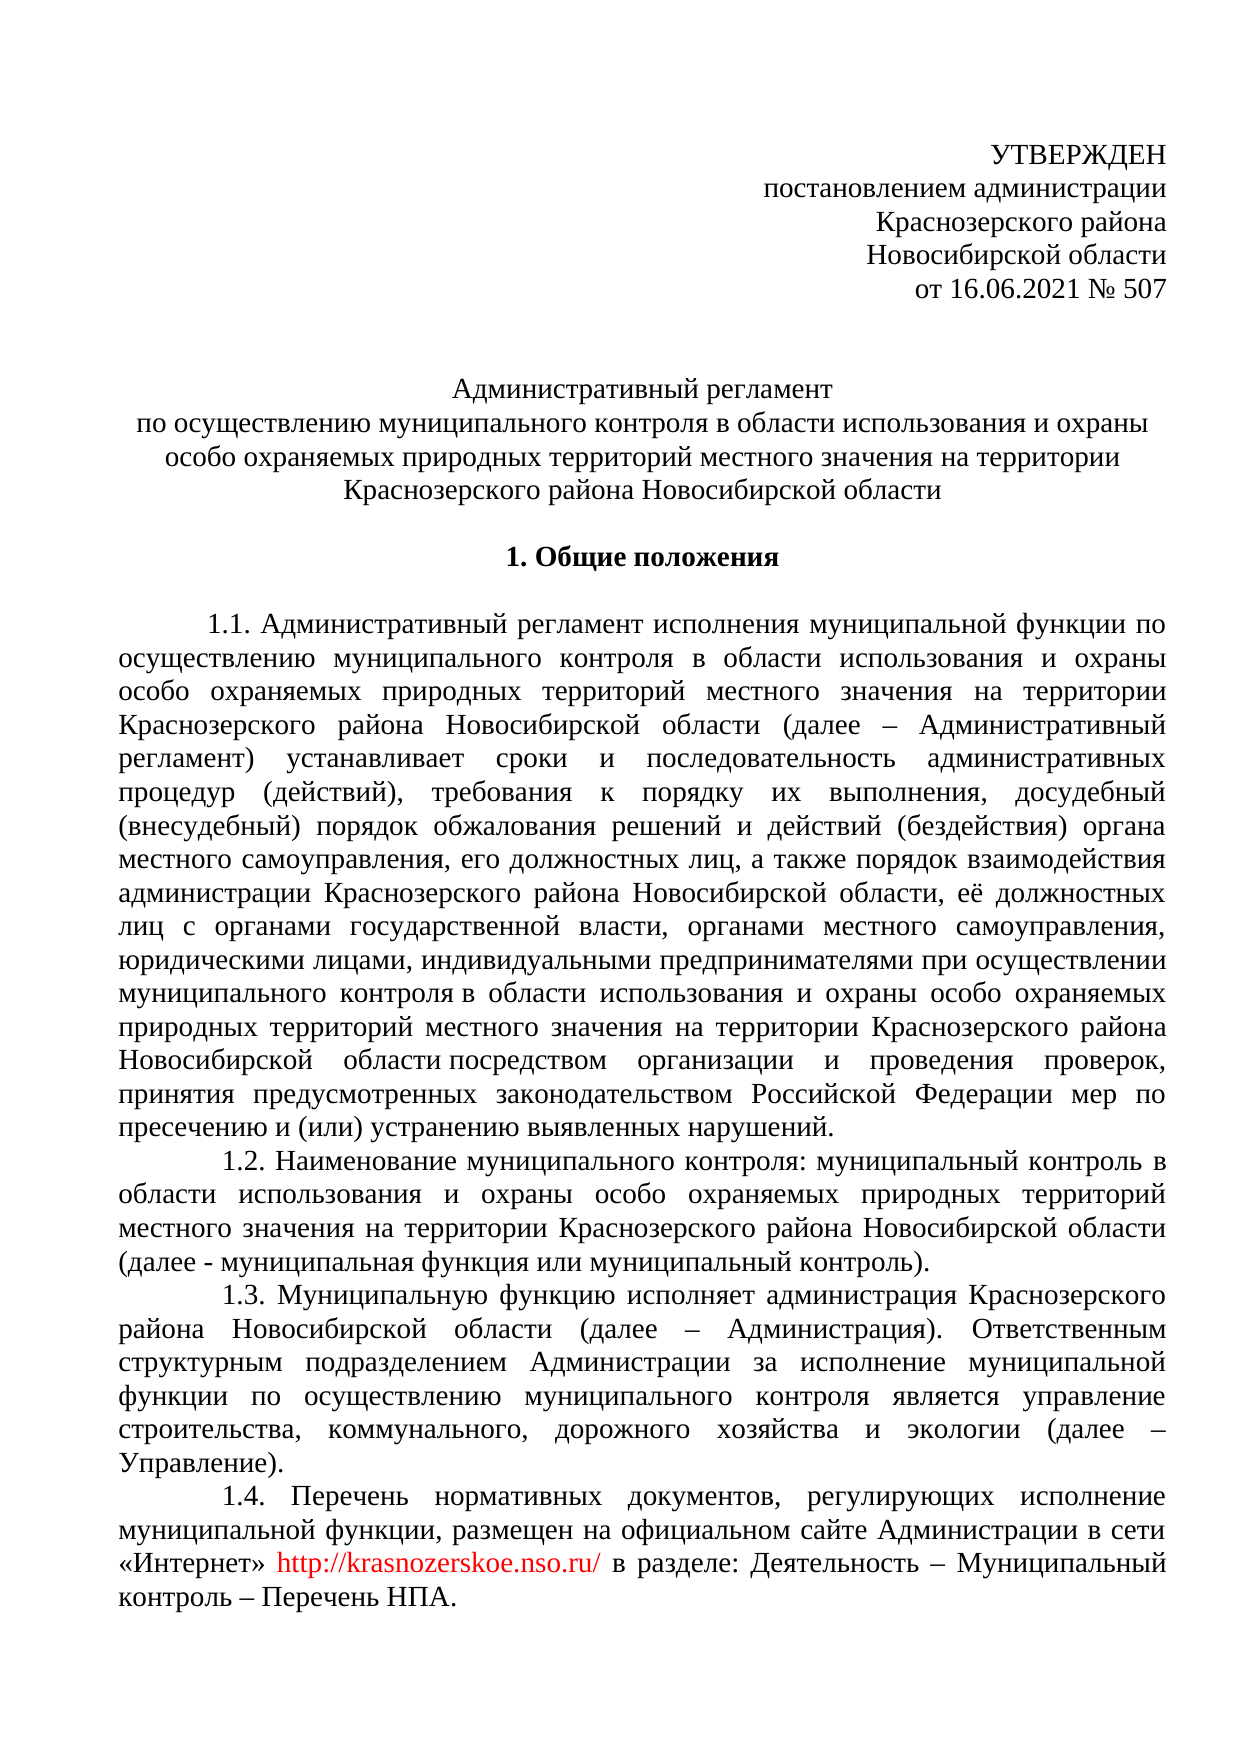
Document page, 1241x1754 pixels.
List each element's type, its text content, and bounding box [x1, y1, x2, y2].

text УТВЕРЖДЕН постановлением администрации [118, 137, 1167, 204]
text 1.3. Муниципальную функцию исполняет администрация Краснозерского района Новосибирской области (далее – Администрация). Ответственным структурным подразделением Администрации за исполнение муниципальной функции по осуществлению муниципального контроля является управление строительства, коммунального, дорожного хозяйства и экологии (далее – Управление). [118, 1277, 1167, 1478]
text 1.4. Перечень нормативных документов, регулирующих исполнение муниципальной функции, размещен на официальном сайте Администрации в сети «Интернет» http://krasnozerskoe.nso.ru/ в разделе: Деятельность – Муниципальный контроль – Перечень НПА. [118, 1478, 1167, 1613]
text Административный регламент [118, 372, 1167, 405]
text 1. Общие положения [118, 539, 1167, 573]
text 1.2. Наименование муниципального контроля: муниципальный контроль в области использования и охраны особо охраняемых природных территорий местного значения на территории Краснозерского района Новосибирской области (далее - муниципальная функция или муниципальный контроль). [118, 1143, 1167, 1277]
text 1.1. Административный регламент исполнения муниципальной функции по осуществлению муниципального контроля в области использования и охраны особо охраняемых природных территорий местного значения на территории Краснозерского района Новосибирской области (далее – Административный регламент) устанавливает сроки и последовательность административных процедур (действий), требования к порядку их выполнения, досудебный (внесудебный) порядок обжалования решений и действий (бездействия) органа местного самоуправления, его должностных лиц, а также порядок взаимодействия администрации Краснозерского района Новосибирской области, её должностных лиц с органами государственной власти, органами местного самоуправления, юридическими лицами, индивидуальными предпринимателями при осуществлении муниципального контроля в области использования и охраны особо охраняемых природных территорий местного значения на территории Краснозерского района Новосибирской области посредством организации и проведения проверок, принятия предусмотренных законодательством Российской Федерации мер по пресечению и (или) устранению выявленных нарушений. [118, 606, 1167, 1143]
text от 16.06.2021 № 507 [118, 271, 1167, 304]
text по осуществлению муниципального контроля в области использования и охраны особо охраняемых природных территорий местного значения на территории Краснозерского района Новосибирской области [118, 405, 1167, 506]
text Новосибирской области [118, 237, 1167, 271]
text Краснозерского района [118, 204, 1167, 237]
